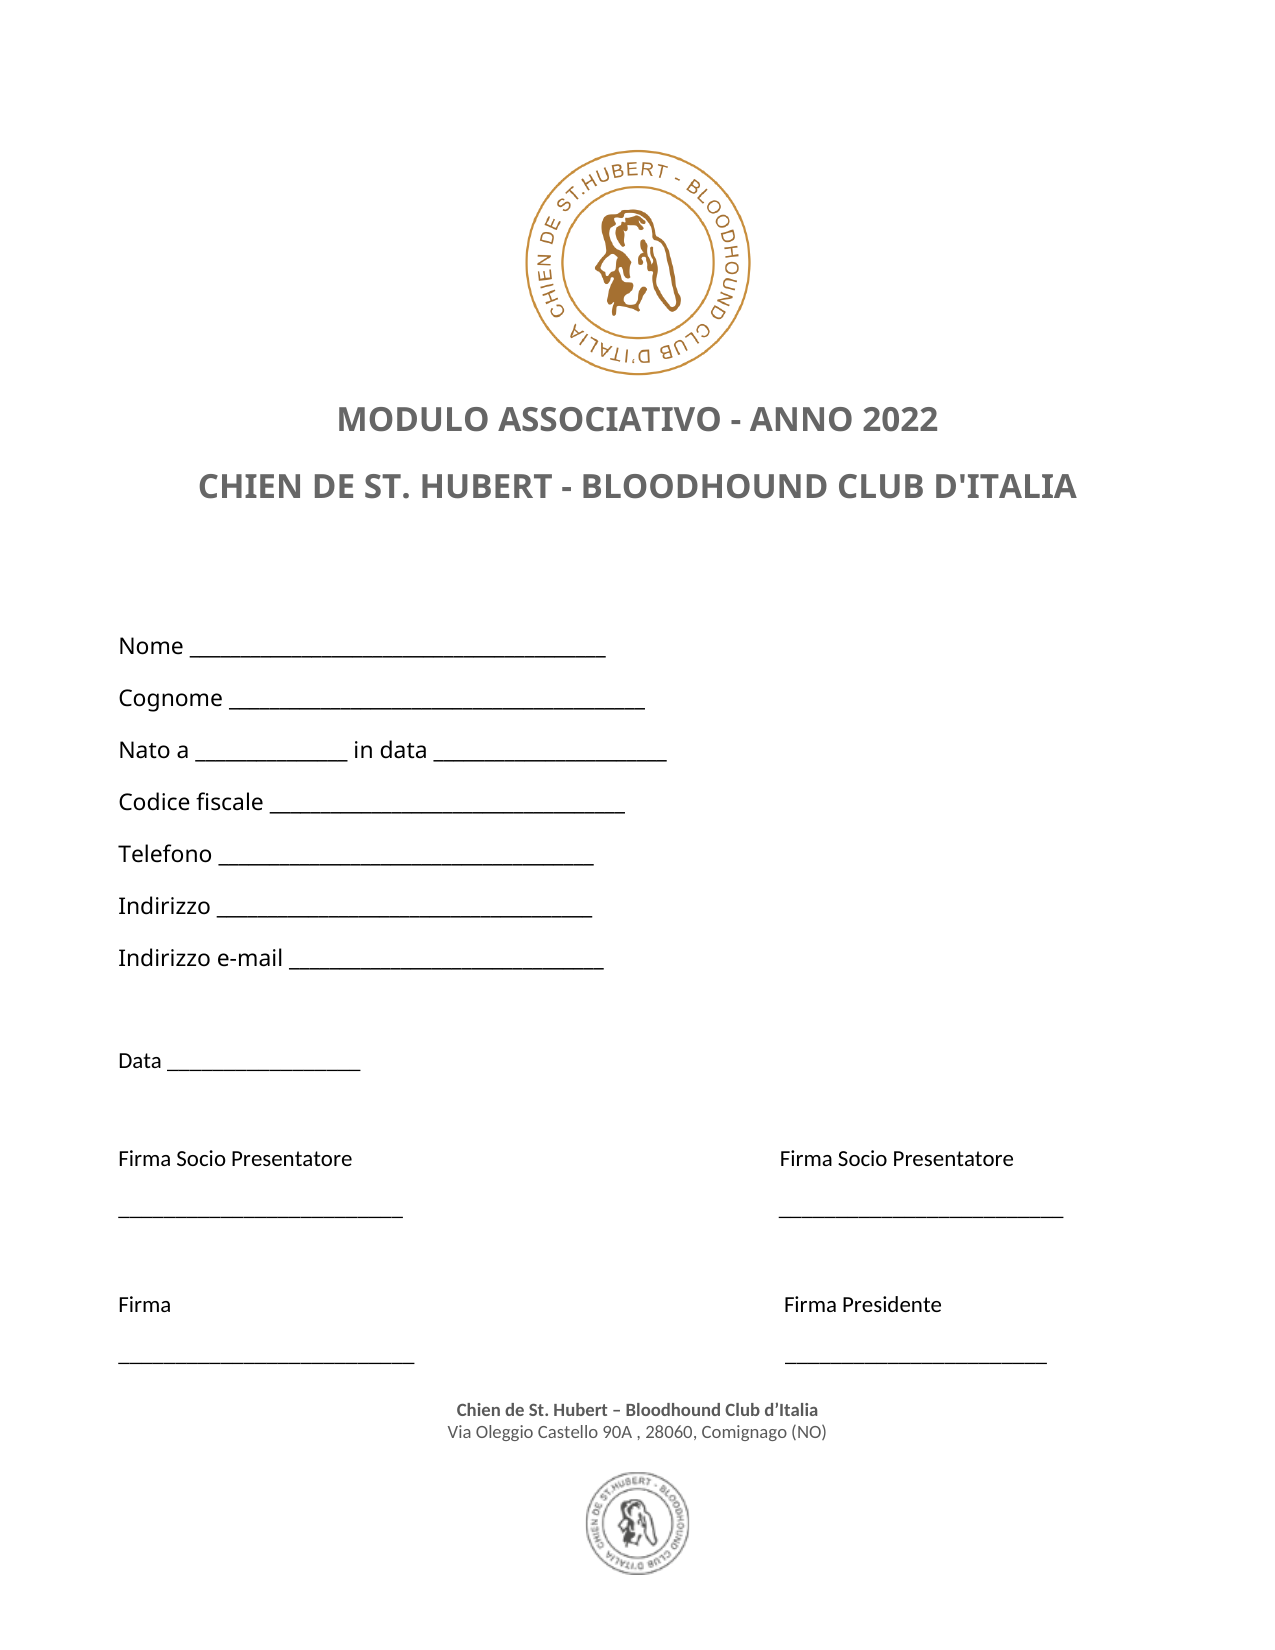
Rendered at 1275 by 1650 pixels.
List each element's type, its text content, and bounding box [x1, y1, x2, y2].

text Nome _________________________________________ [118, 630, 1157, 661]
text Firma Socio Presentatore Firma Socio Presentatore [118, 1144, 1157, 1172]
text MODULO ASSOCIATIVO - ANNO 2022 [118, 396, 1157, 442]
text Indirizzo _____________________________________ [118, 890, 1157, 921]
text Firma Firma Presidente [118, 1291, 1157, 1319]
text Data _________________ [118, 1046, 1157, 1074]
picture [523, 147, 752, 376]
text Telefono _____________________________________ [118, 838, 1157, 869]
text __________________________ _______________________ [118, 1339, 1157, 1367]
text CHIEN DE ST. HUBERT - BLOODHOUND CLUB D'ITALIA [118, 462, 1157, 508]
text _________________________ _________________________ [118, 1193, 1157, 1221]
picture [585, 1471, 690, 1575]
text Indirizzo e-mail _______________________________ [118, 942, 1157, 973]
text Nato a _______________ in data _______________________ [118, 734, 1157, 765]
text Cognome _________________________________________ [118, 682, 1157, 713]
text Codice fiscale ___________________________________ [118, 786, 1157, 817]
